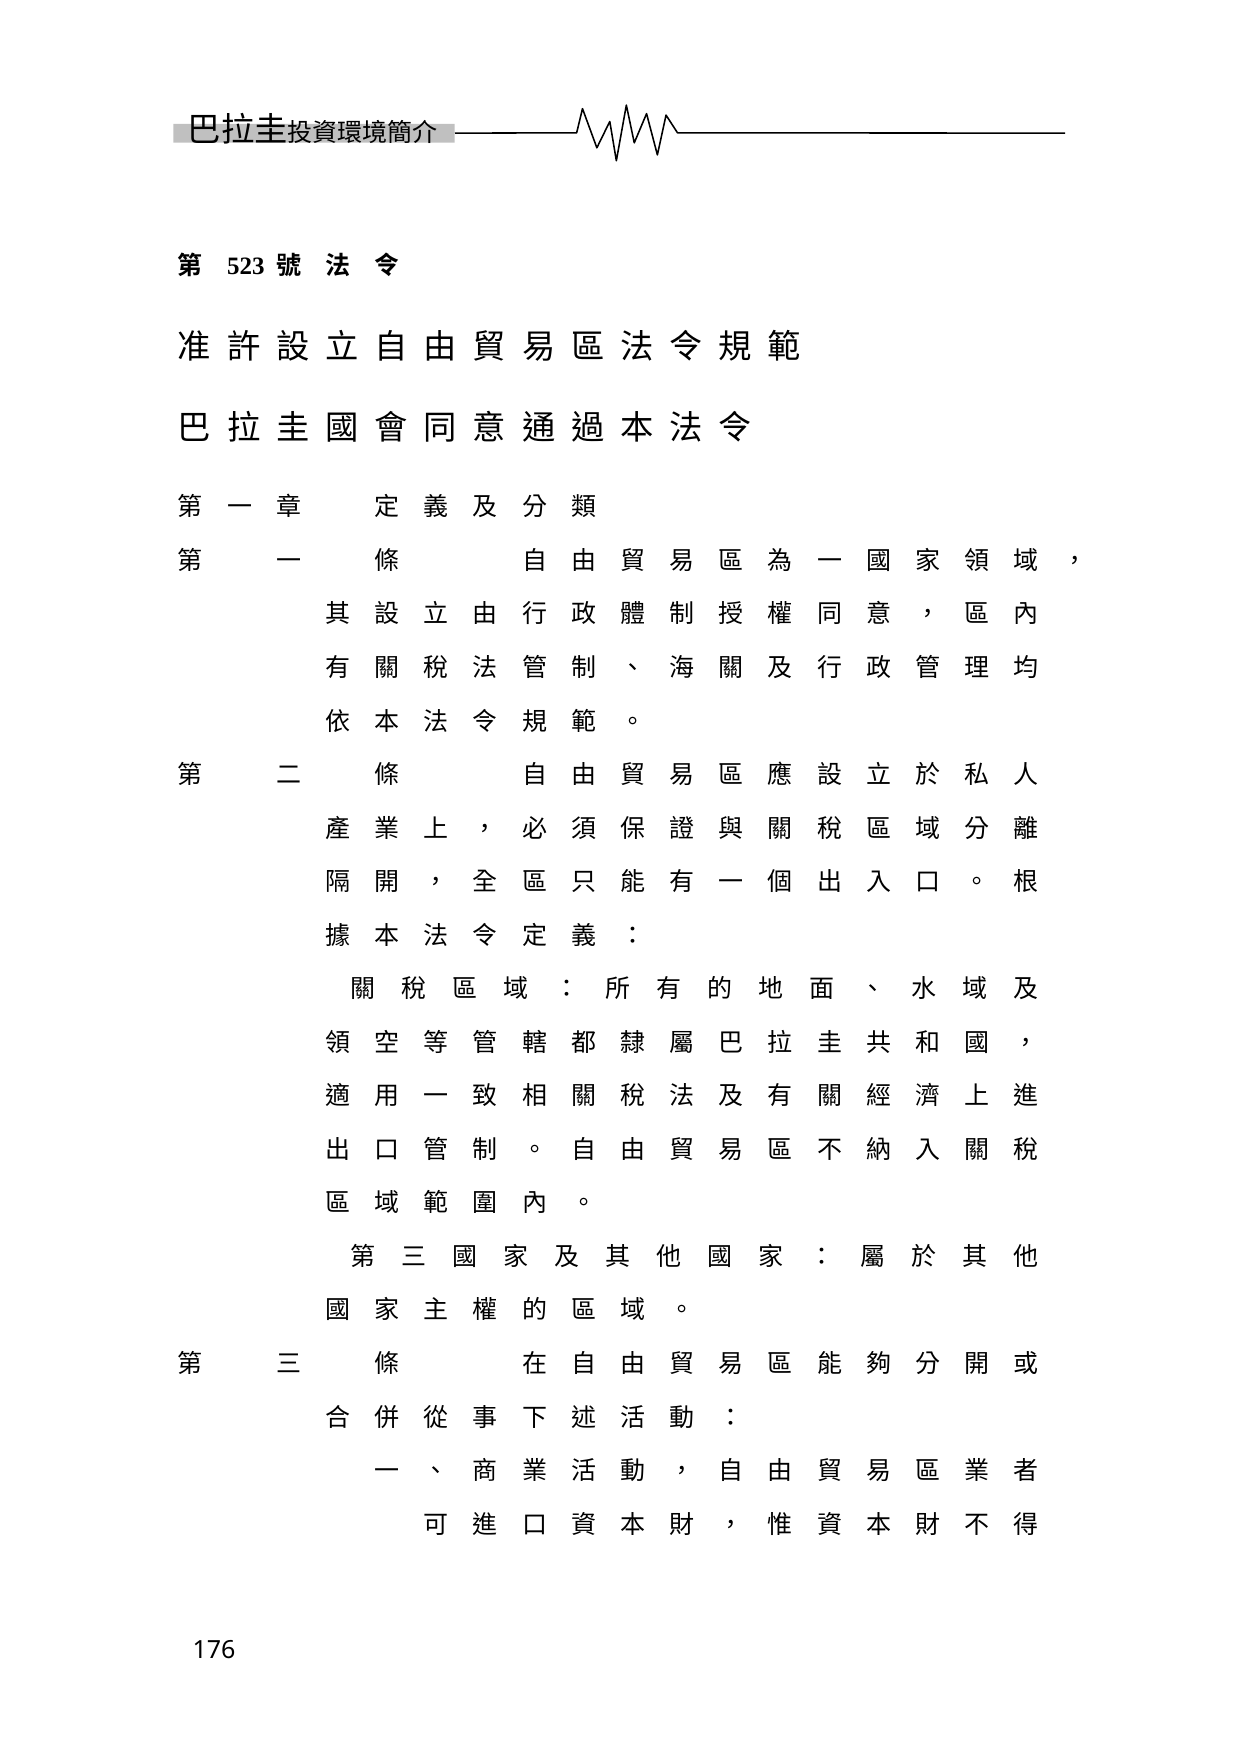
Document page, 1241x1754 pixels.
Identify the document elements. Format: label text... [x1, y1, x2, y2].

text 第三國家及其他國家：屬於其他國家主權的區域。 [301, 1228, 1063, 1335]
text 第 三 條 在自由貿易區能夠分開或合併從事下述活動： [178, 1335, 1063, 1442]
text 第 二 條 自由貿易區應設立於私人產業上，必須保證與關稅區域分離隔開，全區只能有一個出入口。根據本法令定義： [178, 746, 1063, 960]
text 准許設立自由貿易區法令規範 [178, 317, 1063, 371]
text 巴拉圭國會同意通過本法令 [178, 398, 1063, 451]
text 第523號法令 [178, 237, 1063, 291]
text 關稅區域：所有的地面、水域及領空等管轄都隸屬巴拉圭共和國，適用一致相關稅法及有關經濟上進出口管制。自由貿易區不納入關稅區域範圍內。 [301, 960, 1063, 1228]
text 第 一 條 自由貿易區為一國家領域，其設立由行政體制授權同意，區內有關稅法管制、海關及行政管理均依本法令規範。 [178, 532, 1063, 746]
text 第一章 定義及分類 [178, 478, 1063, 532]
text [350, 1442, 1063, 1549]
